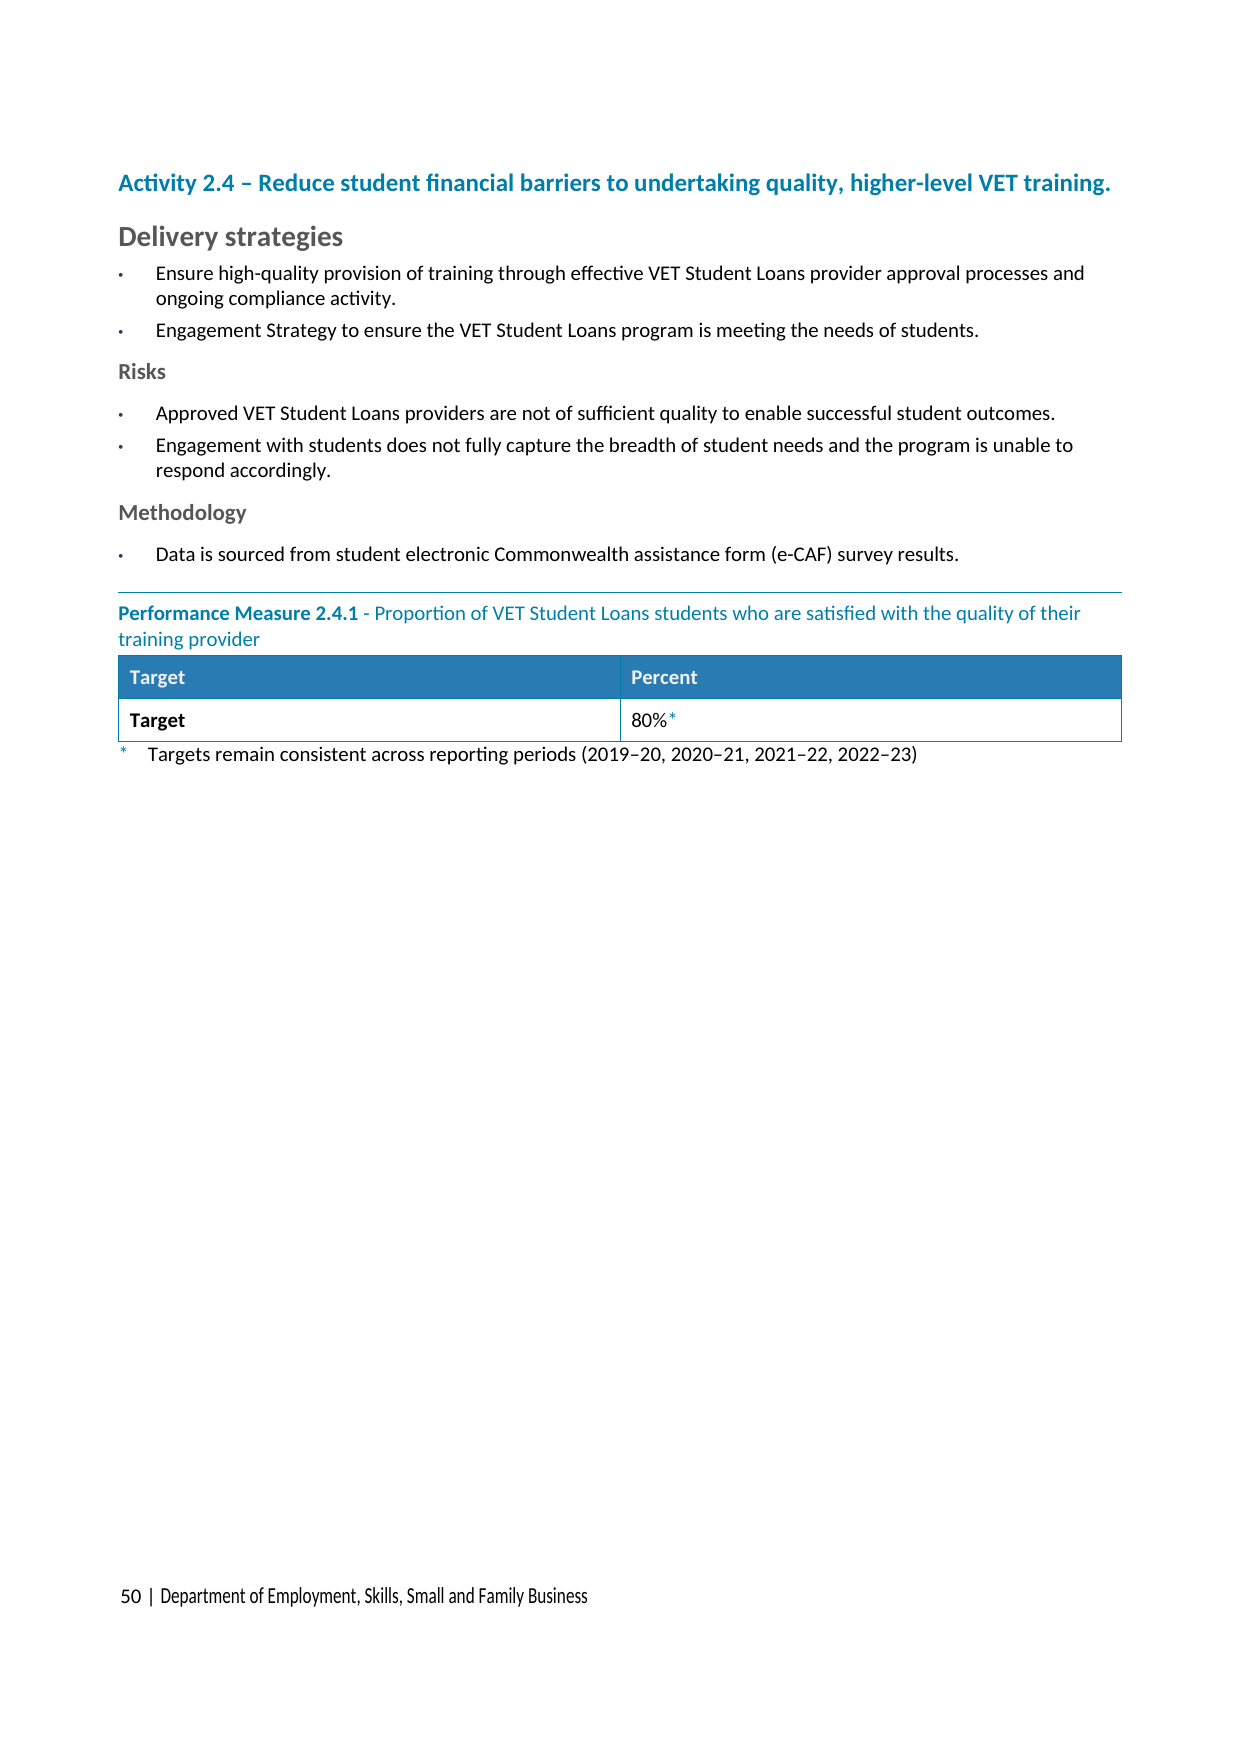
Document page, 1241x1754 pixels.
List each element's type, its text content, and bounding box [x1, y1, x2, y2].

subtitle Risks [118, 357, 1122, 386]
table_header Target [119, 656, 620, 698]
subtitle Activity 2.4 – Reduce student financial barriers to undertaking quality, higher-level VET training. [118, 167, 1122, 197]
subtitle Delivery strategies [118, 218, 1122, 254]
table_cell 80%* [621, 699, 1121, 741]
list Ensure high-quality provision of training through effective VET Student Loans provider approval processes and ongoing compliance activity. [118, 260, 1122, 311]
subtitle Performance Measure 2.4.1 - Proportion of VET Student Loans students who are satisfied with the quality of their training provider [118, 593, 1122, 651]
subtitle Methodology [118, 498, 1122, 526]
list Engagement with students does not fully capture the breadth of student needs and the program is unable to respond accordingly. [118, 432, 1122, 483]
list Data is sourced from student electronic Commonwealth assistance form (e-CAF) survey results. [118, 541, 1122, 566]
text * Targets remain consistent across reporting periods (2019–20, 2020–21, 2021–22, 2022–23) [118, 742, 1122, 766]
table_cell Target [119, 699, 620, 741]
table_header Percent [621, 656, 1121, 698]
list Engagement Strategy to ensure the VET Student Loans program is meeting the needs of students. [118, 317, 1122, 342]
list Approved VET Student Loans providers are not of sufficient quality to enable successful student outcomes. [118, 401, 1122, 426]
